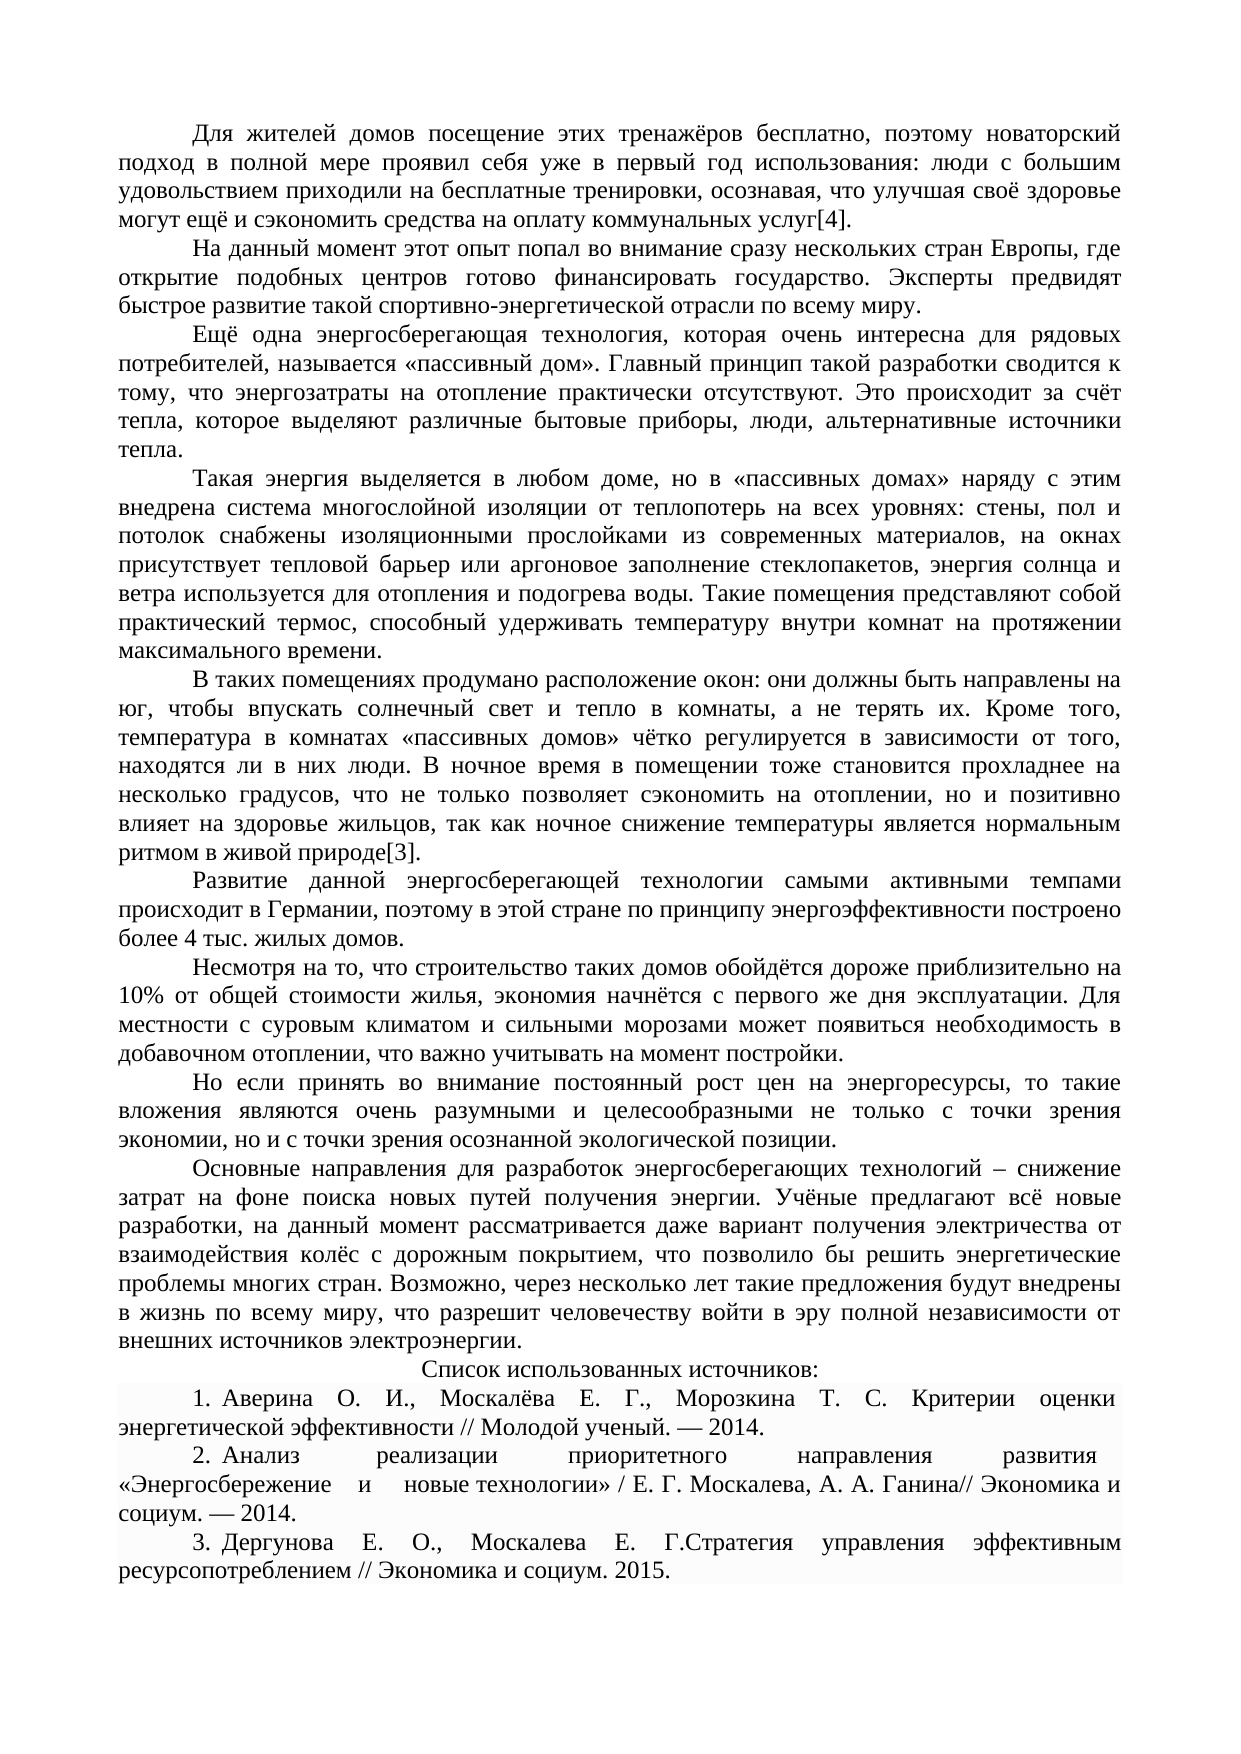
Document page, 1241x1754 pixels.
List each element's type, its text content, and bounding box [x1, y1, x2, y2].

list Анализ реализации приоритетного направления развития «Энергосбережение и новые технологии» / Е. Г. Москалева, А. А. Ганина// Экономика и социум. — 2014. [118, 1441, 1122, 1527]
list Аверина О. И., Москалёва Е. Г., Морозкина Т. С. Критерии оценки энергетической эффективности // Молодой ученый. — 2014. [118, 1383, 1122, 1441]
text В таких помещениях продумано расположение окон: они должны быть направлены на юг, чтобы впускать солнечный свет и тепло в комнаты, а не терять их. Кроме того, температура в комнатах «пассивных домов» чётко регулируется в зависимости от того, находятся ли в них люди. В ночное время в помещении тоже становится прохладнее на несколько градусов, что не только позволяет сэкономить на отоплении, но и позитивно влияет на здоровье жильцов, так как ночное снижение температуры является нормальным ритмом в живой природе[3]. [118, 664, 1122, 866]
text Список использованных источников: [118, 1354, 1122, 1383]
list Дергунова Е. О., Москалева Е. Г.Стратегия управления эффективным ресурсопотреблением // Экономика и социум. 2015. [118, 1527, 1122, 1584]
text Ещё одна энергосберегающая технология, которая очень интересна для рядовых потребителей, называется «пассивный дом». Главный принцип такой разработки сводится к тому, что энергозатраты на отопление практически отсутствуют. Это происходит за счёт тепла, которое выделяют различные бытовые приборы, люди, альтернативные источники тепла. [118, 319, 1122, 463]
text Такая энергия выделяется в любом доме, но в «пассивных домах» наряду с этим внедрена система многослойной изоляции от теплопотерь на всех уровнях: стены, пол и потолок снабжены изоляционными прослойками из современных материалов, на окнах присутствует тепловой барьер или аргоновое заполнение стеклопакетов, энергия солнца и ветра используется для отопления и подогрева воды. Такие помещения представляют собой практический термос, способный удерживать температуру внутри комнат на протяжении максимального времени. [118, 463, 1122, 664]
text Но если принять во внимание постоянный рост цен на энергоресурсы, то такие вложения являются очень разумными и целесообразными не только с точки зрения экономии, но и с точки зрения осознанной экологической позиции. [118, 1067, 1122, 1153]
text Развитие данной энергосберегающей технологии самыми активными темпами происходит в Германии, поэтому в этой стране по принципу энергоэффективности построено более 4 тыс. жилых домов. [118, 866, 1122, 952]
text Несмотря на то, что строительство таких домов обойдётся дороже приблизительно на 10% от общей стоимости жилья, экономия начнётся с первого же дня эксплуатации. Для местности с суровым климатом и сильными морозами может появиться необходимость в добавочном отоплении, что важно учитывать на момент постройки. [118, 952, 1122, 1067]
text На данный момент этот опыт попал во внимание сразу нескольких стран Европы, где открытие подобных центров готово финансировать государство. Эксперты предвидят быстрое развитие такой спортивно-энергетической отрасли по всему миру. [118, 233, 1122, 319]
text Основные направления для разработок энергосберегающих технологий – снижение затрат на фоне поиска новых путей получения энергии. Учёные предлагают всё новые разработки, на данный момент рассматривается даже вариант получения электричества от взаимодействия колёс с дорожным покрытием, что позволило бы решить энергетические проблемы многих стран. Возможно, через несколько лет такие предложения будут внедрены в жизнь по всему миру, что разрешит человечеству войти в эру полной независимости от внешних источников электроэнергии. [118, 1153, 1122, 1354]
text Для жителей домов посещение этих тренажёров бесплатно, поэтому новаторский подход в полной мере проявил себя уже в первый год использования: люди с большим удовольствием приходили на бесплатные тренировки, осознавая, что улучшая своё здоровье могут ещё и сэкономить средства на оплату коммунальных услуг[4]. [118, 118, 1122, 233]
